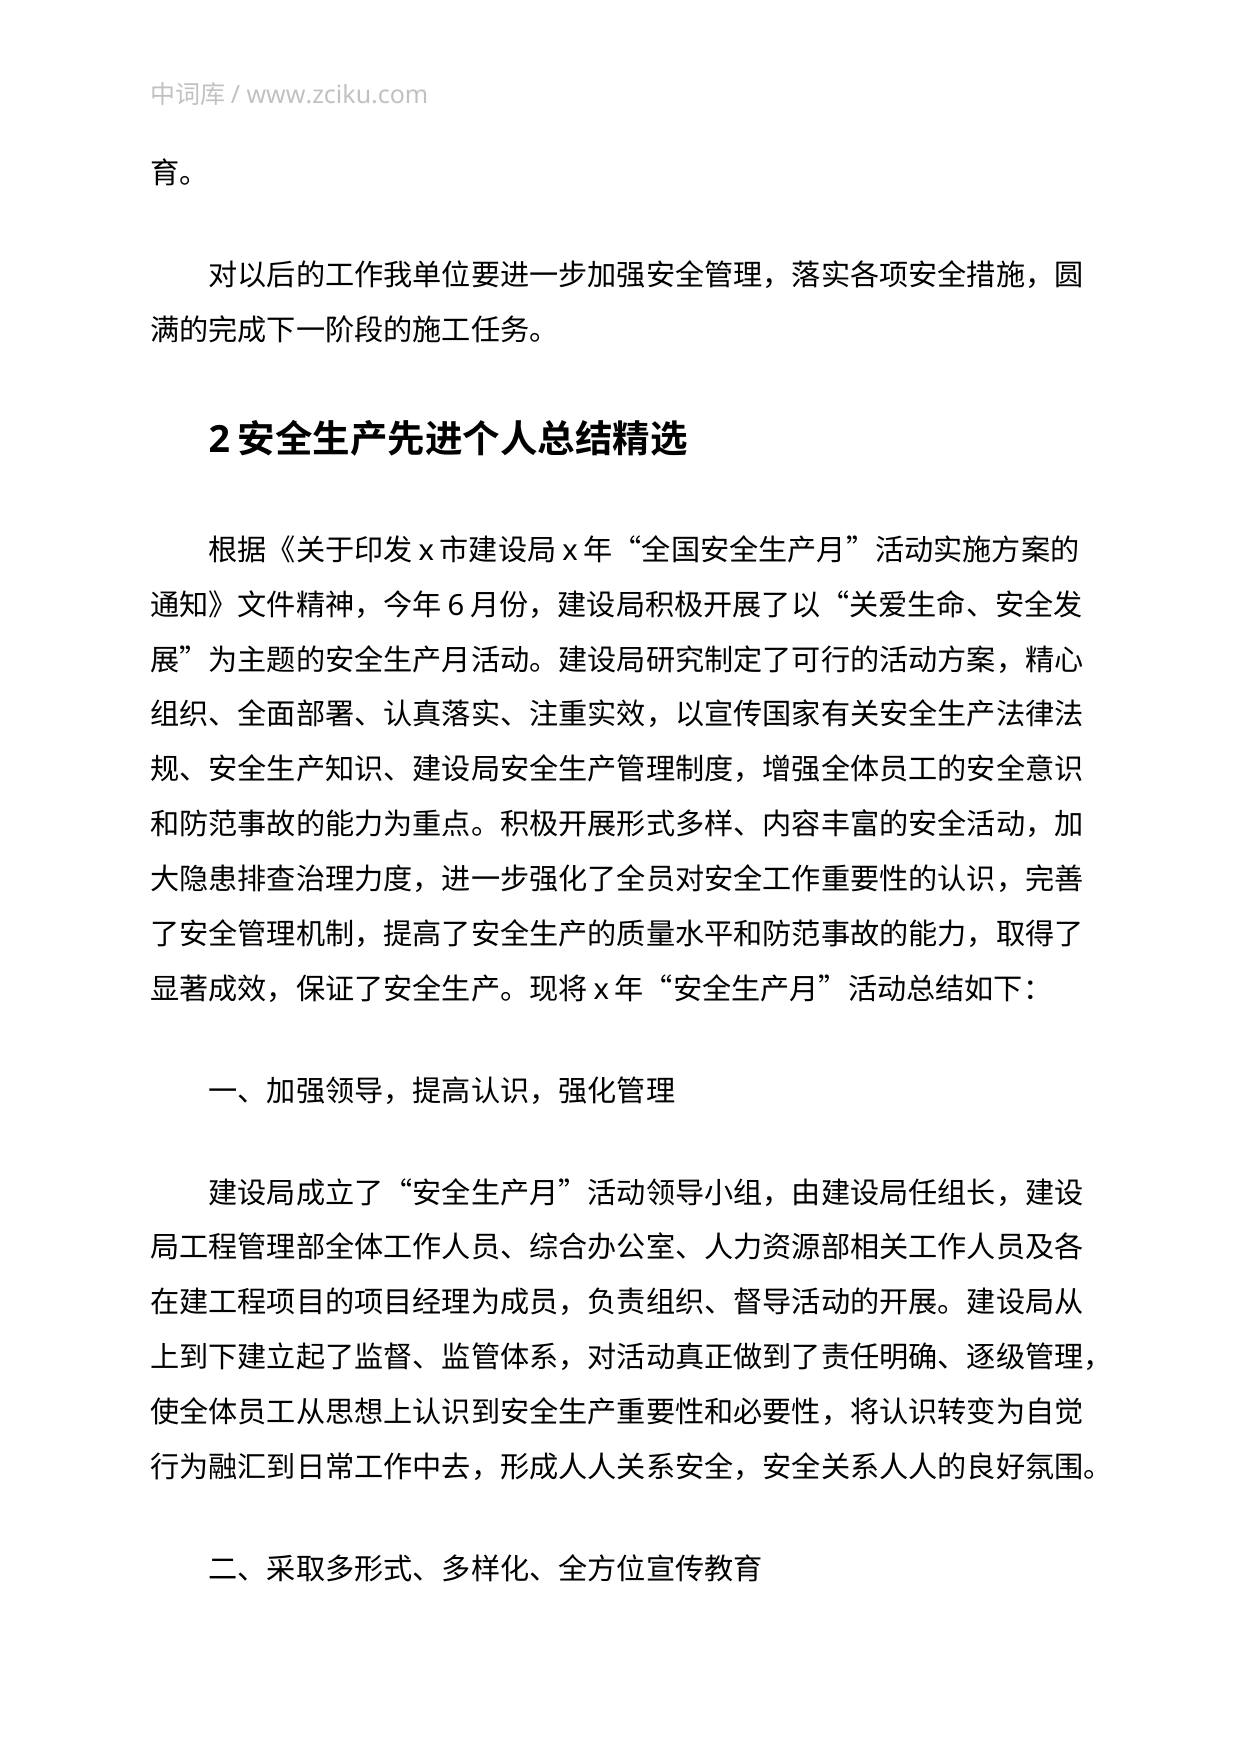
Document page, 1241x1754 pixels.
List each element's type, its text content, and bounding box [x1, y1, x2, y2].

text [150, 150, 1090, 192]
text 建设局成立了“安全生产月”活动领导小组，由建设局任组长，建设局工程管理部全体工作人员、综合办公室、人力资源部相关工作人员及各在建工程项目的项目经理为成员，负责组织、督导活动的开展。建设局从上到下建立起了监督、监管体系，对活动真正做到了责任明确、逐级管理，使全体员工从思想上认识到安全生产重要性和必要性，将认识转变为自觉行为融汇到日常工作中去，形成人人关系安全，安全关系人人的良好氛围。 [150, 1169, 1090, 1486]
text 根据《关于印发x市建设局x年“全国安全生产月”活动实施方案的通知》文件精神，今年6月份，建设局积极开展了以“关爱生命、安全发展”为主题的安全生产月活动。建设局研究制定了可行的活动方案，精心组织、全面部署、认真落实、注重实效，以宣传国家有关安全生产法律法规、安全生产知识、建设局安全生产管理制度，增强全体员工的安全意识和防范事故的能力为重点。积极开展形式多样、内容丰富的安全活动，加大隐患排查治理力度，进一步强化了全员对安全工作重要性的认识，完善了安全管理机制，提高了安全生产的质量水平和防范事故的能力，取得了显著成效，保证了安全生产。现将x年“安全生产月”活动总结如下： [150, 526, 1090, 1008]
text 一、加强领导，提高认识，强化管理 [150, 1067, 1090, 1110]
text 2安全生产先进个人总结精选 [150, 408, 1090, 463]
text 二、采取多形式、多样化、全方位宣传教育 [150, 1545, 1090, 1588]
text 对以后的工作我单位要进一步加强安全管理，落实各项安全措施，圆满的完成下一阶段的施工任务。 [150, 252, 1090, 349]
